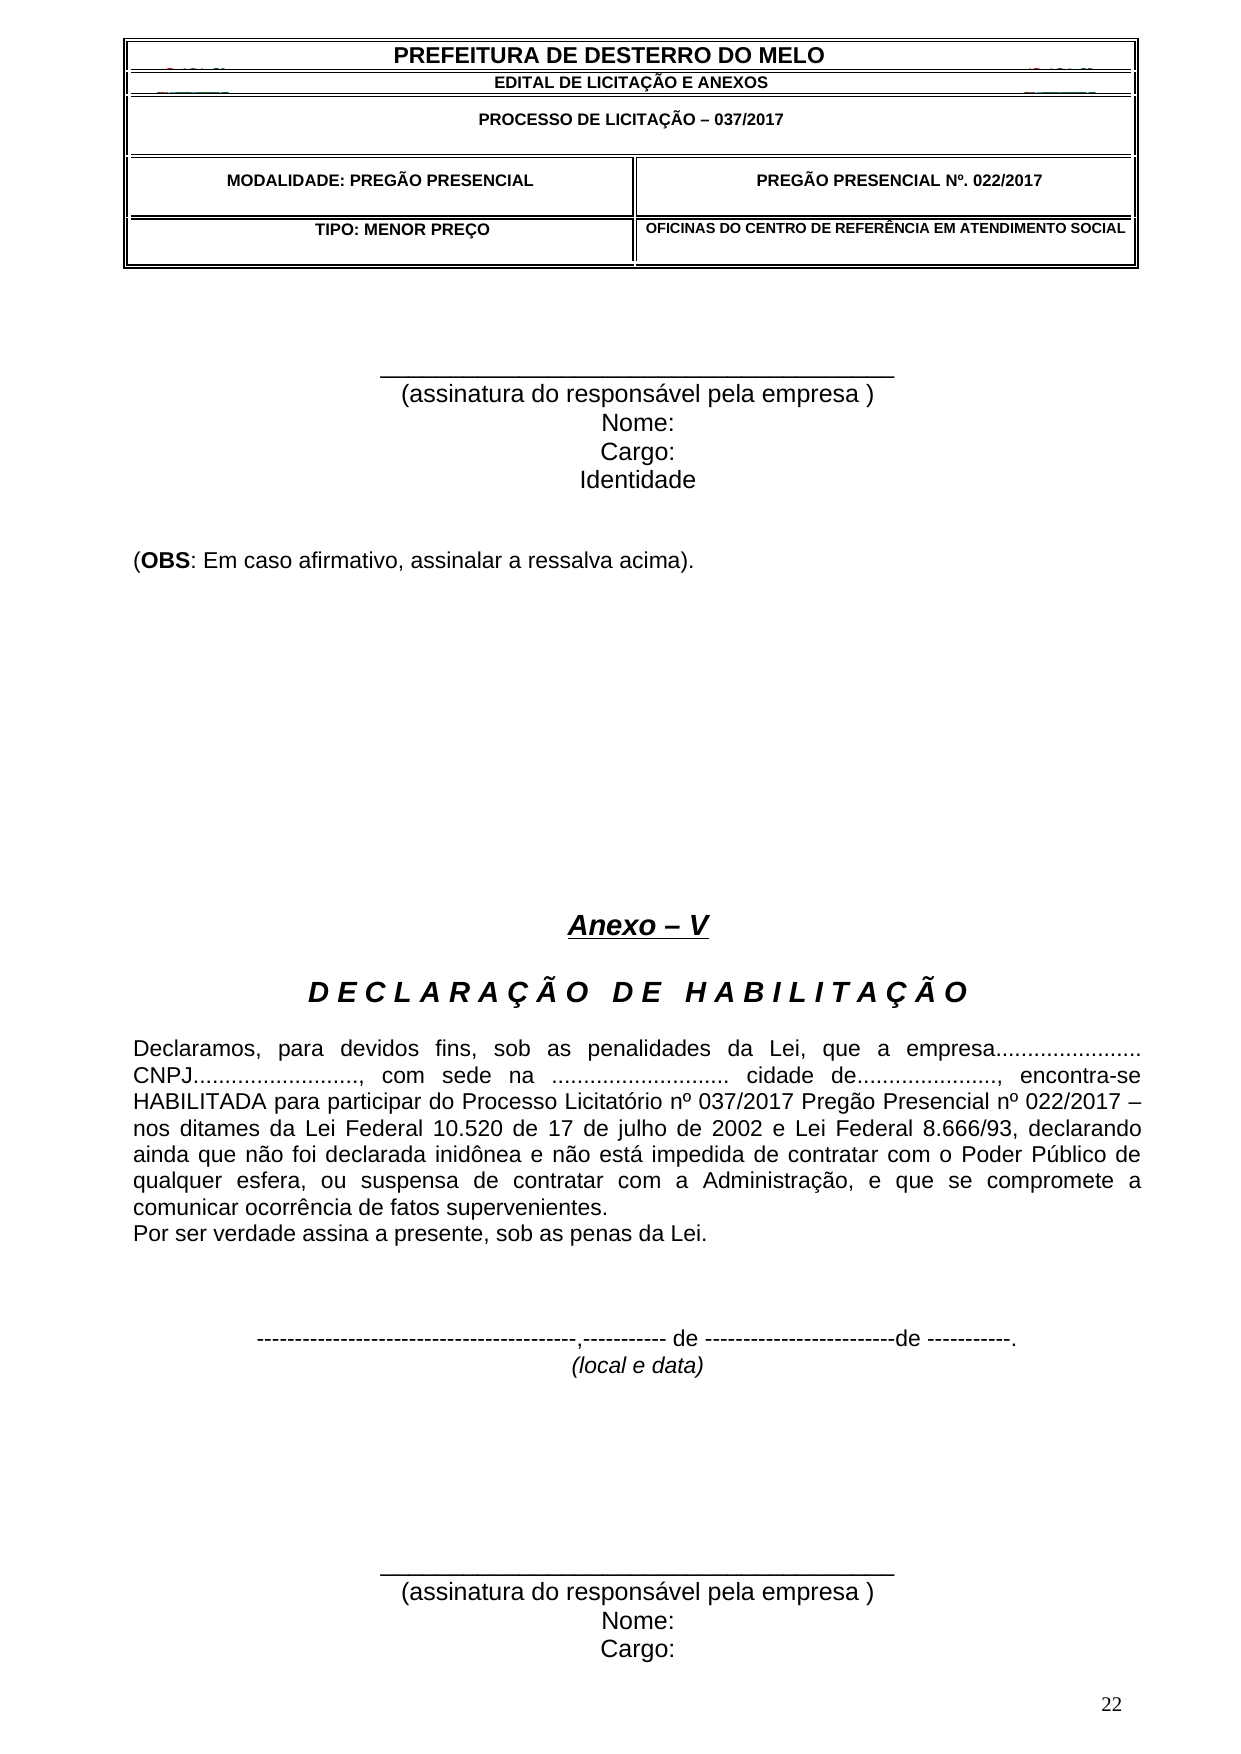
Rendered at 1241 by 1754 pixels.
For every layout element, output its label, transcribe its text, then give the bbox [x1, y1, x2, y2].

text Cargo: [133, 1634, 1142, 1663]
text Nome: [133, 408, 1142, 436]
text (OBS: Em caso afirmativo, assinalar a ressalva acima). [133, 547, 1142, 573]
text ------------------------------------------,----------- de -------------------------de -----------. [133, 1325, 1142, 1352]
text _____________________________________ [133, 1548, 1142, 1577]
text Cargo: [133, 436, 1142, 465]
text Por ser verdade assina a presente, sob as penas da Lei. [133, 1220, 1122, 1246]
text _____________________________________ [133, 350, 1142, 379]
text (local e data) [133, 1352, 1142, 1378]
text (assinatura do responsável pela empresa ) [133, 1577, 1142, 1606]
text Declaramos, para devidos fins, sob as penalidades da Lei, que a empresa....................... CNPJ.........................., com sede na ............................ cidade de......................, encontra-se HABILITADA para participar do Processo Licitatório nº 037/2017 Pregão Presencial nº 022/2017 – nos ditames da Lei Federal 10.520 de 17 de julho de 2002 e Lei Federal 8.666/93, declarando ainda que não foi declarada inidônea e não está impedida de contratar com o Poder Público de qualquer esfera, ou suspensa de contratar com a Administração, e que se compromete a comunicar ocorrência de fatos supervenientes. [133, 1035, 1142, 1220]
text D E C L A R A Ç Ã O D E H A B I L I T A Ç Ã O [133, 976, 1142, 1009]
text (assinatura do responsável pela empresa ) [133, 379, 1142, 408]
text Anexo – V [133, 908, 1142, 942]
text Identidade [133, 465, 1142, 494]
text Nome: [133, 1606, 1142, 1634]
